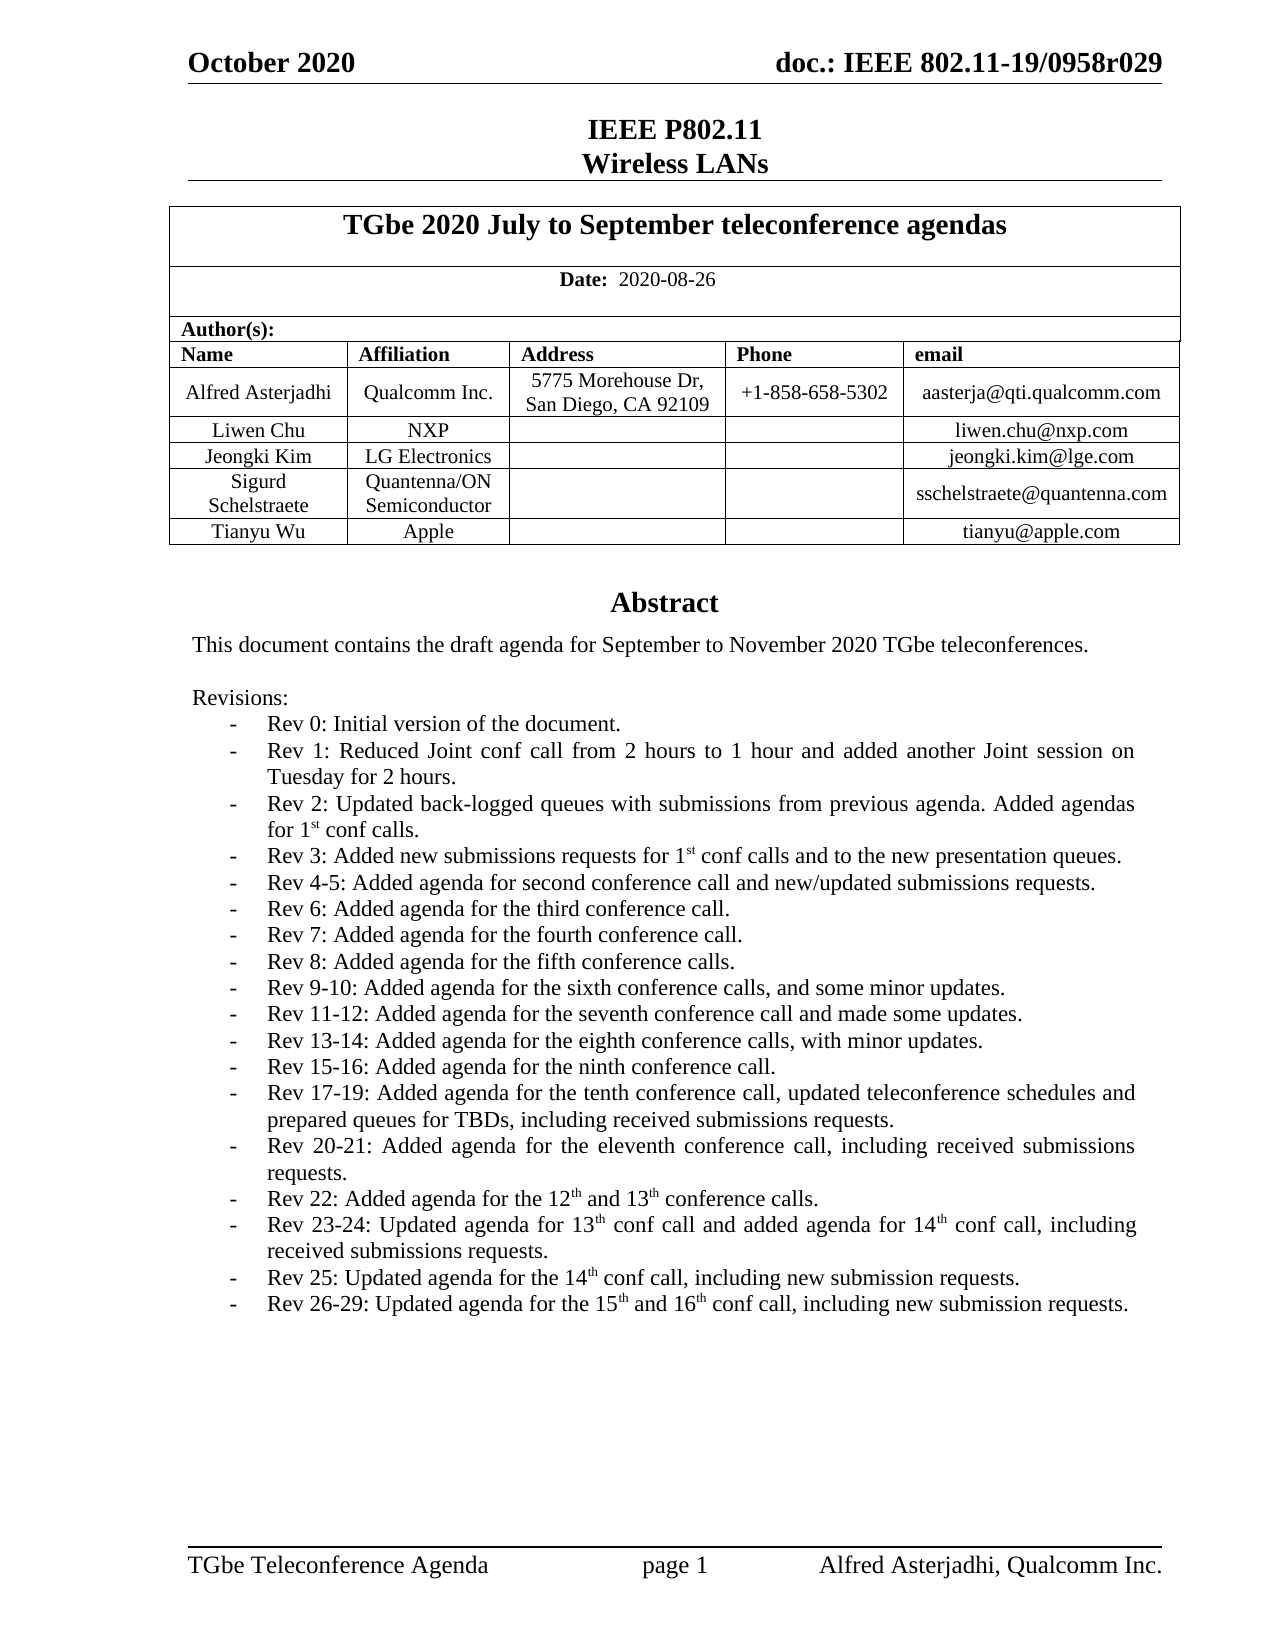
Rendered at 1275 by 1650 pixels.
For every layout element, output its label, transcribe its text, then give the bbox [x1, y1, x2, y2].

table_cell [510, 469, 725, 517]
table_cell Quantenna/ON Semiconductor [348, 469, 509, 517]
table_cell Tianyu Wu [170, 519, 347, 543]
table_cell jeongki.kim@lge.com [904, 443, 1179, 468]
table_cell liwen.chu@nxp.com [904, 417, 1179, 442]
table_cell Apple [348, 519, 509, 543]
table_cell Jeongki Kim [170, 443, 347, 468]
table_header TGbe 2020 July to September teleconference agendas [170, 207, 1180, 266]
table_cell Name [170, 342, 347, 367]
table_cell Sigurd Schelstraete [170, 469, 347, 517]
table_cell [510, 519, 725, 543]
table_cell [510, 417, 725, 442]
table_cell sschelstraete@quantenna.com [904, 469, 1179, 517]
table_cell +1-858-658-5302 [726, 368, 903, 416]
table_cell [726, 417, 903, 442]
table_cell 5775 Morehouse Dr, San Diego, CA 92109 [510, 368, 725, 416]
table_cell Alfred Asterjadhi [170, 368, 347, 416]
table_cell [726, 469, 903, 517]
table_cell email [904, 342, 1179, 367]
text IEEE P802.11 Wireless LANs [187, 112, 1162, 181]
table_cell Date: 2020-08-26 [170, 267, 1180, 316]
table_cell Phone [726, 342, 903, 367]
table_cell Affiliation [348, 342, 509, 367]
table_cell LG Electronics [348, 443, 509, 468]
table_cell aasterja@qti.qualcomm.com [904, 368, 1179, 416]
table_cell Address [510, 342, 725, 367]
table_cell [510, 443, 725, 468]
table_cell Author(s): [170, 317, 1180, 341]
table_cell tianyu@apple.com [904, 519, 1179, 543]
table_cell [726, 443, 903, 468]
table_cell Liwen Chu [170, 417, 347, 442]
table_cell Qualcomm Inc. [348, 368, 509, 416]
table_cell NXP [348, 417, 509, 442]
table_cell [726, 519, 903, 543]
